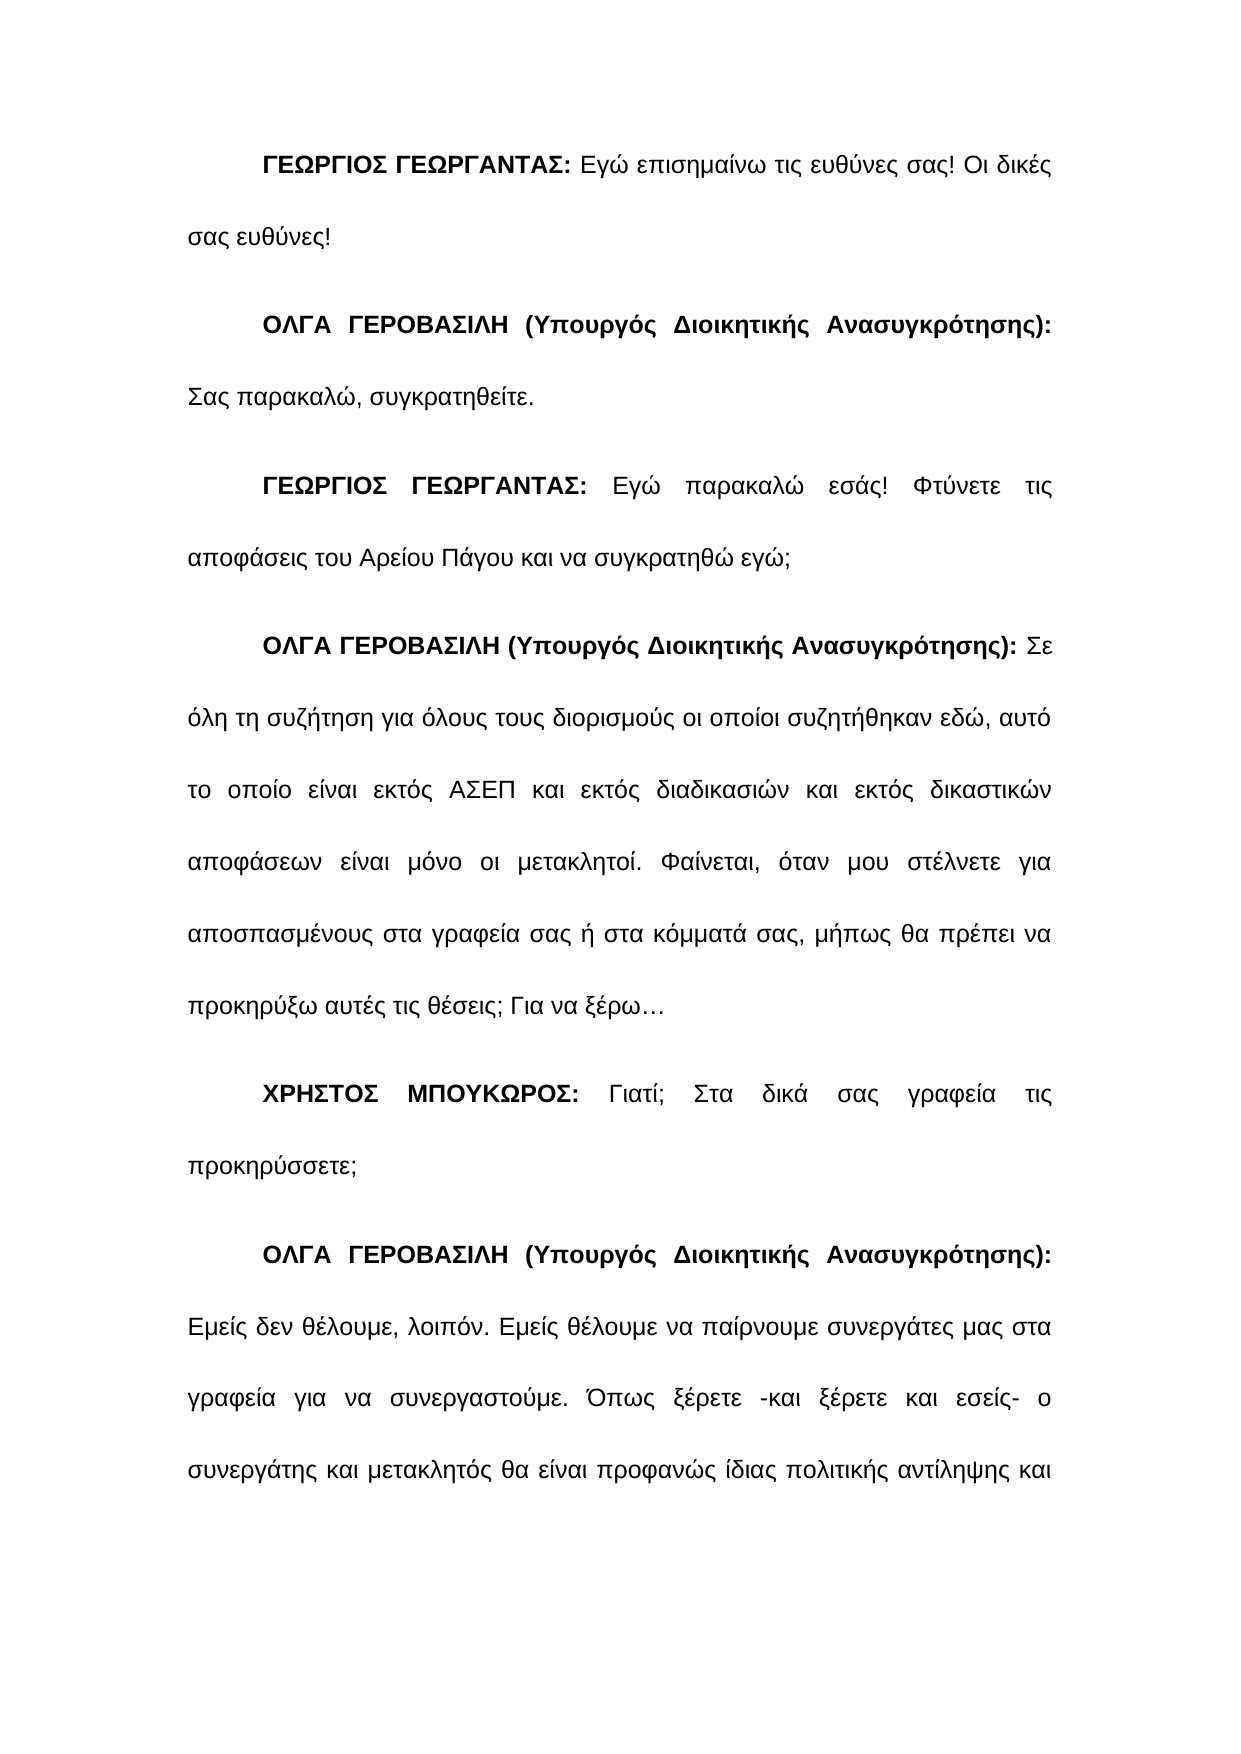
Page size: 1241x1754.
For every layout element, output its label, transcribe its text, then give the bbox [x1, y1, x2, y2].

text ΧΡΗΣΤΟΣ ΜΠΟΥΚΩΡΟΣ: Γιατί; Στα δικά σας γραφεία τις προκηρύσσετε; [187, 1079, 1053, 1180]
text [187, 1239, 1053, 1484]
text ΓΕΩΡΓΙΟΣ ΓΕΩΡΓΑΝΤΑΣ: Εγώ επισημαίνω τις ευθύνες σας! Οι δικές σας ευθύνες! [187, 150, 1053, 251]
text ΓΕΩΡΓΙΟΣ ΓΕΩΡΓΑΝΤΑΣ: Εγώ παρακαλώ εσάς! Φτύνετε τις αποφάσεις του Αρείου Πάγου και να συγκρατηθώ εγώ; [187, 471, 1053, 571]
text ΟΛΓΑ ΓΕΡΟΒΑΣΙΛΗ (Υπουργός Διοικητικής Ανασυγκρότησης): Σε όλη τη συζήτηση για όλους τους διορισμούς οι οποίοι συζητήθηκαν εδώ, αυτό το οποίο είναι εκτός ΑΣΕΠ και εκτός διαδικασιών και εκτός δικαστικών αποφάσεων είναι μόνο οι μετακλητοί. Φαίνεται, όταν μου στέλνετε για αποσπασμένους στα γραφεία σας ή στα κόμματά σας, μήπως θα πρέπει να προκηρύξω αυτές τις θέσεις; Για να ξέρω… [187, 631, 1053, 1019]
text ΟΛΓΑ ΓΕΡΟΒΑΣΙΛΗ (Υπουργός Διοικητικής Ανασυγκρότησης): Σας παρακαλώ, συγκρατηθείτε. [187, 310, 1053, 411]
